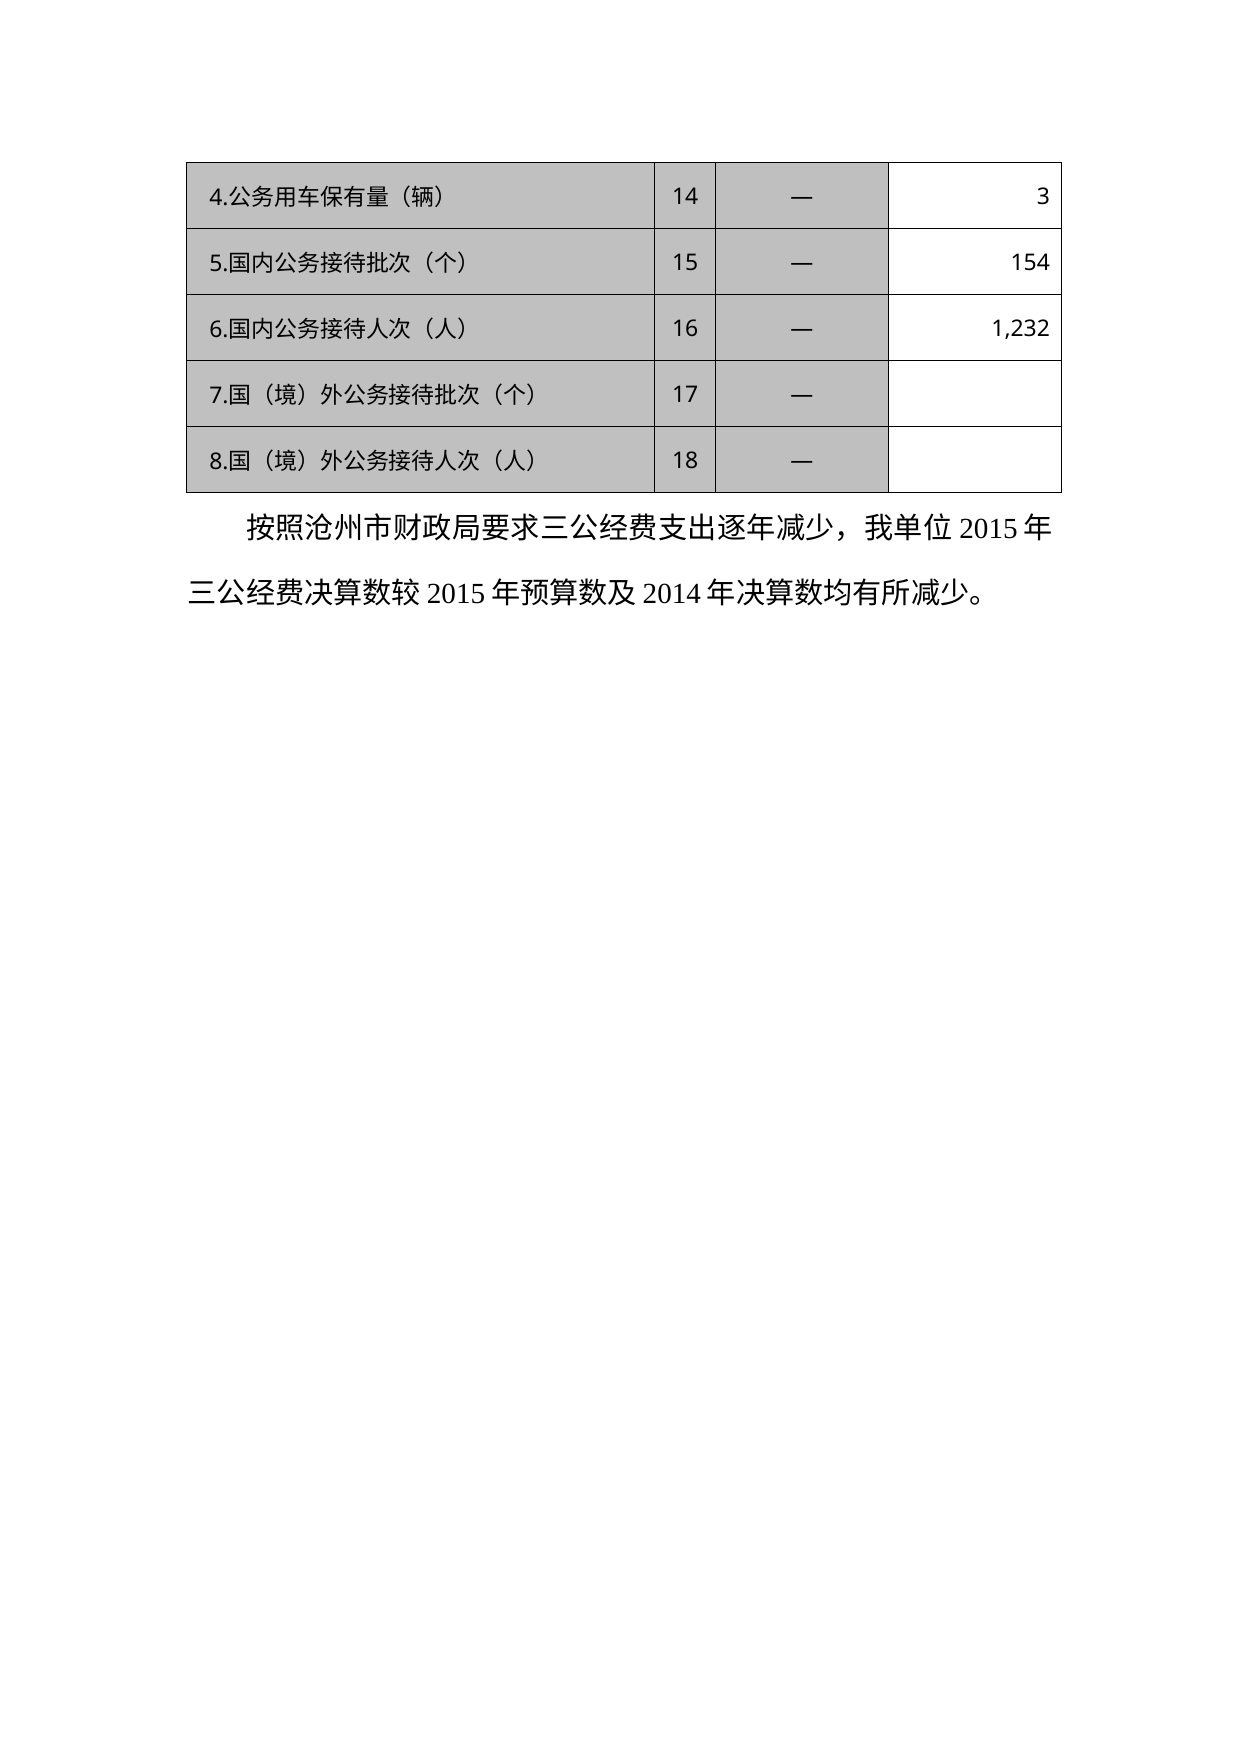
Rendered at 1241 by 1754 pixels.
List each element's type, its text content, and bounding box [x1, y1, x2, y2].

table_cell 154 [889, 229, 1061, 294]
table_cell 17 [655, 361, 715, 426]
table_cell 3 [889, 163, 1061, 228]
table_cell 5.国内公务接待批次（个） [187, 229, 654, 294]
table_cell 4.公务用车保有量（辆） [187, 163, 654, 228]
table_cell 7.国（境）外公务接待批次（个） [187, 361, 654, 426]
table_cell — [716, 229, 888, 294]
table_cell 18 [655, 427, 715, 492]
table_cell — [716, 295, 888, 360]
table_cell 6.国内公务接待人次（人） [187, 295, 654, 360]
text 按照沧州市财政局要求三公经费支出逐年减少，我单位2015年三公经费决算数较2015年预算数及2014年决算数均有所减少。 [187, 493, 1053, 623]
table_cell 8.国（境）外公务接待人次（人） [187, 427, 654, 492]
table_cell — [716, 163, 888, 228]
table_cell [889, 427, 1061, 492]
table_cell 14 [655, 163, 715, 228]
table_cell — [716, 427, 888, 492]
table_cell 16 [655, 295, 715, 360]
table_cell [889, 361, 1061, 426]
table_cell — [716, 361, 888, 426]
table_cell 1,232 [889, 295, 1061, 360]
table_cell 15 [655, 229, 715, 294]
